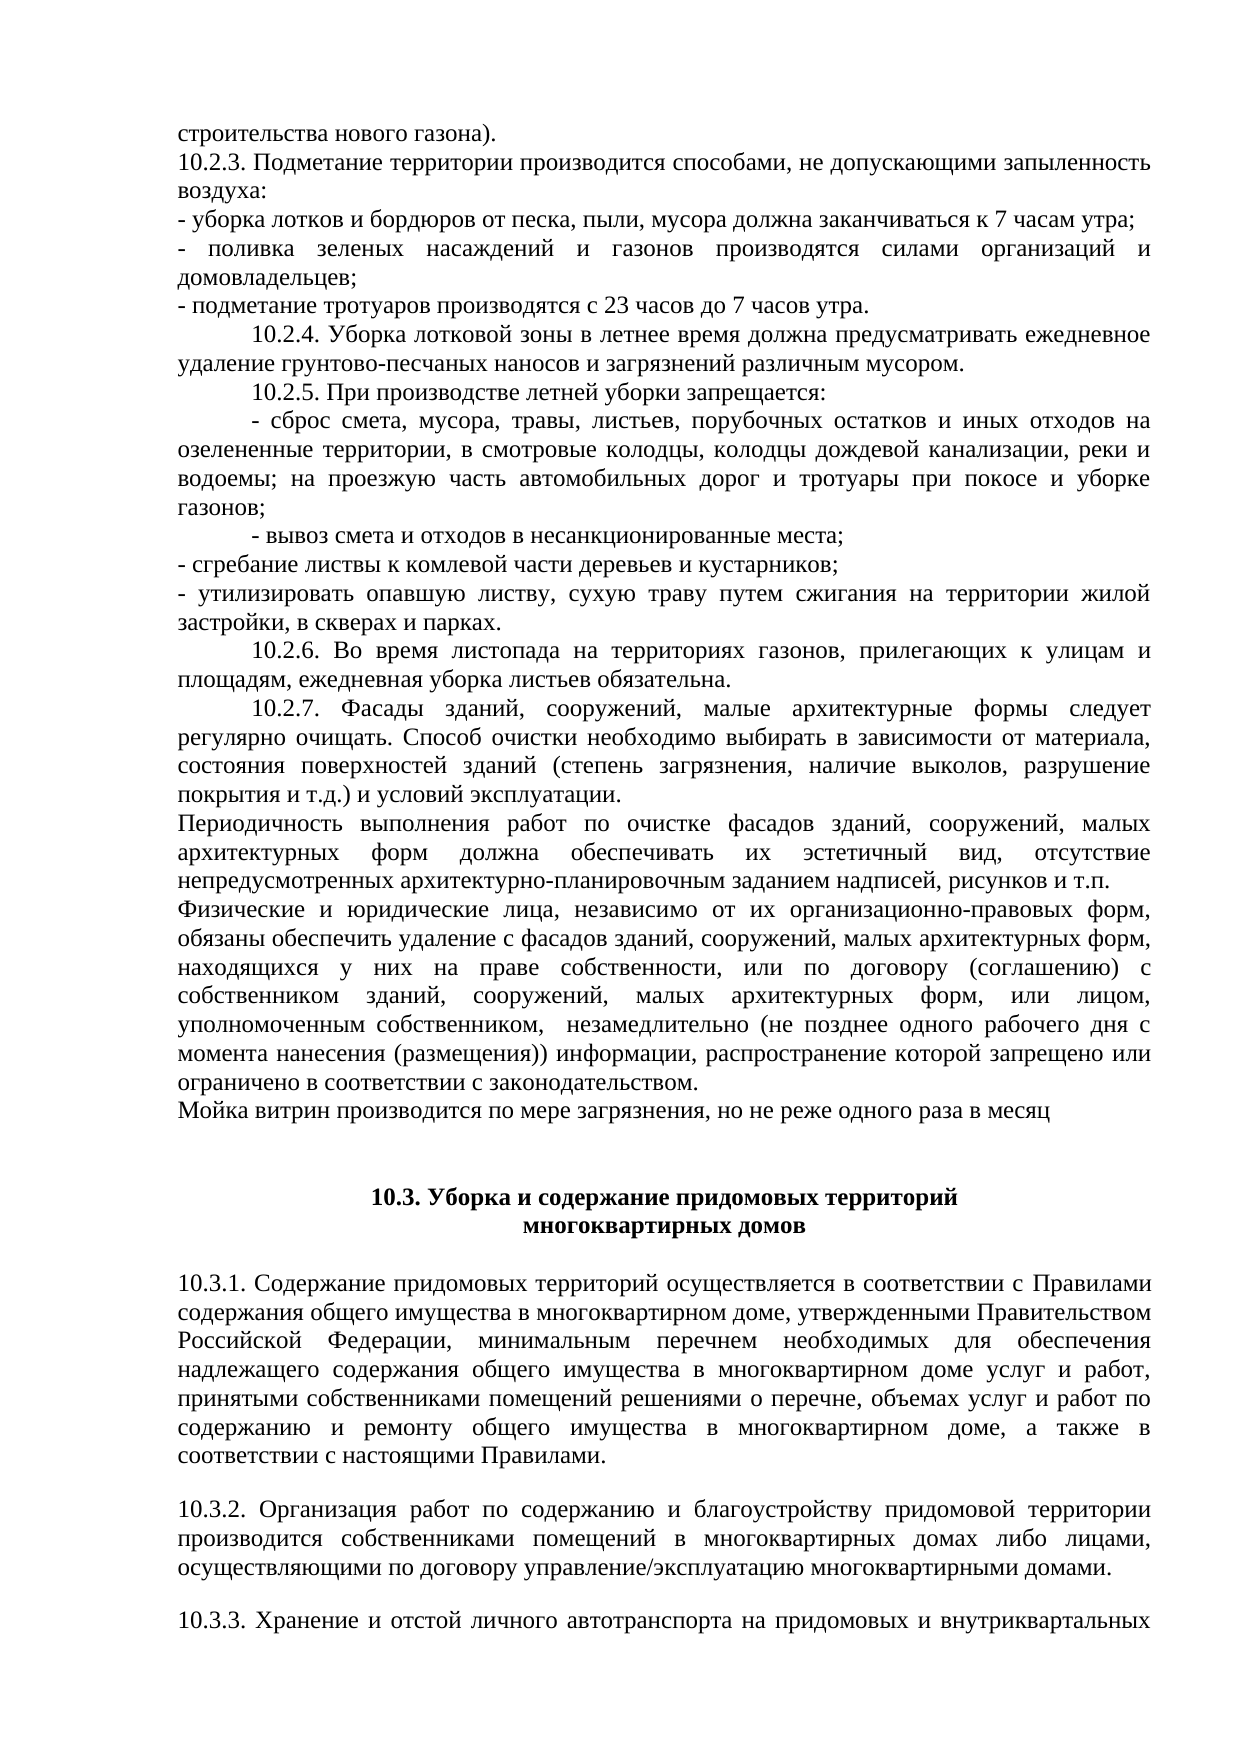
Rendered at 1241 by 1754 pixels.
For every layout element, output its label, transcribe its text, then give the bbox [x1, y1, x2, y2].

text - уборка лотков и бордюров от песка, пыли, мусора должна заканчиваться к 7 часам утра; [177, 204, 1152, 233]
text - подметание тротуаров производятся с 23 часов до 7 часов утра. [177, 291, 1152, 319]
text Периодичность выполнения работ по очистке фасадов зданий, сооружений, малых архитектурных форм должна обеспечивать их эстетичный вид, отсутствие непредусмотренных архитектурно-планировочным заданием надписей, рисунков и т.п. [177, 808, 1152, 894]
text 10.3.1. Содержание придомовых территорий осуществляется в соответствии с Правилами содержания общего имущества в многоквартирном доме, утвержденными Правительством Российской Федерации, минимальным перечнем необходимых для обеспечения надлежащего содержания общего имущества в многоквартирном доме услуг и работ, принятыми собственниками помещений решениями о перечне, объемах услуг и работ по содержанию и ремонту общего имущества в многоквартирном доме, а также в соответствии с настоящими Правилами. [177, 1268, 1152, 1469]
text 10.2.6. Во время листопада на территориях газонов, прилегающих к улицам и площадям, ежедневная уборка листьев обязательна. [177, 636, 1152, 693]
text - сгребание листвы к комлевой части деревьев и кустарников; [177, 549, 1152, 578]
text 10.2.4. Уборка лотковой зоны в летнее время должна предусматривать ежедневное удаление грунтово-песчаных наносов и загрязнений различным мусором. [177, 319, 1152, 377]
text 10.3.2. Организация работ по содержанию и благоустройству придомовой территории производится собственниками помещений в многоквартирных домах либо лицами, осуществляющими по договору управление/эксплуатацию многоквартирными домами. [177, 1494, 1152, 1581]
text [177, 118, 1152, 147]
text 10.3. Уборка и содержание придомовых территорий [177, 1182, 1152, 1211]
text - сброс смета, мусора, травы, листьев, порубочных остатков и иных отходов на озелененные территории, в смотровые колодцы, колодцы дождевой канализации, реки и водоемы; на проезжую часть автомобильных дорог и тротуары при покосе и уборке газонов; [177, 406, 1152, 521]
text многоквартирных домов [177, 1211, 1152, 1239]
text 10.2.5. При производстве летней уборки запрещается: [177, 377, 1152, 406]
text - вывоз смета и отходов в несанкционированные места; [177, 521, 1152, 549]
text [177, 1606, 1152, 1634]
text Физические и юридические лица, независимо от их организационно-правовых форм, обязаны обеспечить удаление с фасадов зданий, сооружений, малых архитектурных форм, находящихся у них на праве собственности, или по договору (соглашению) с собственником зданий, сооружений, малых архитектурных форм, или лицом, уполномоченным собственником, незамедлительно (не позднее одного рабочего дня с момента нанесения (размещения)) информации, распространение которой запрещено или ограничено в соответствии с законодательством. [177, 894, 1152, 1096]
text - поливка зеленых насаждений и газонов производятся силами организаций и домовладельцев; [177, 233, 1152, 291]
text 10.2.7. Фасады зданий, сооружений, малые архитектурные формы следует регулярно очищать. Способ очистки необходимо выбирать в зависимости от материала, состояния поверхностей зданий (степень загрязнения, наличие выколов, разрушение покрытия и т.д.) и условий эксплуатации. [177, 693, 1152, 808]
text - утилизировать опавшую листву, сухую траву путем сжигания на территории жилой застройки, в скверах и парках. [177, 578, 1152, 636]
text Мойка витрин производится по мере загрязнения, но не реже одного раза в месяц [177, 1096, 1152, 1124]
text 10.2.3. Подметание территории производится способами, не допускающими запыленность воздуха: [177, 147, 1152, 204]
